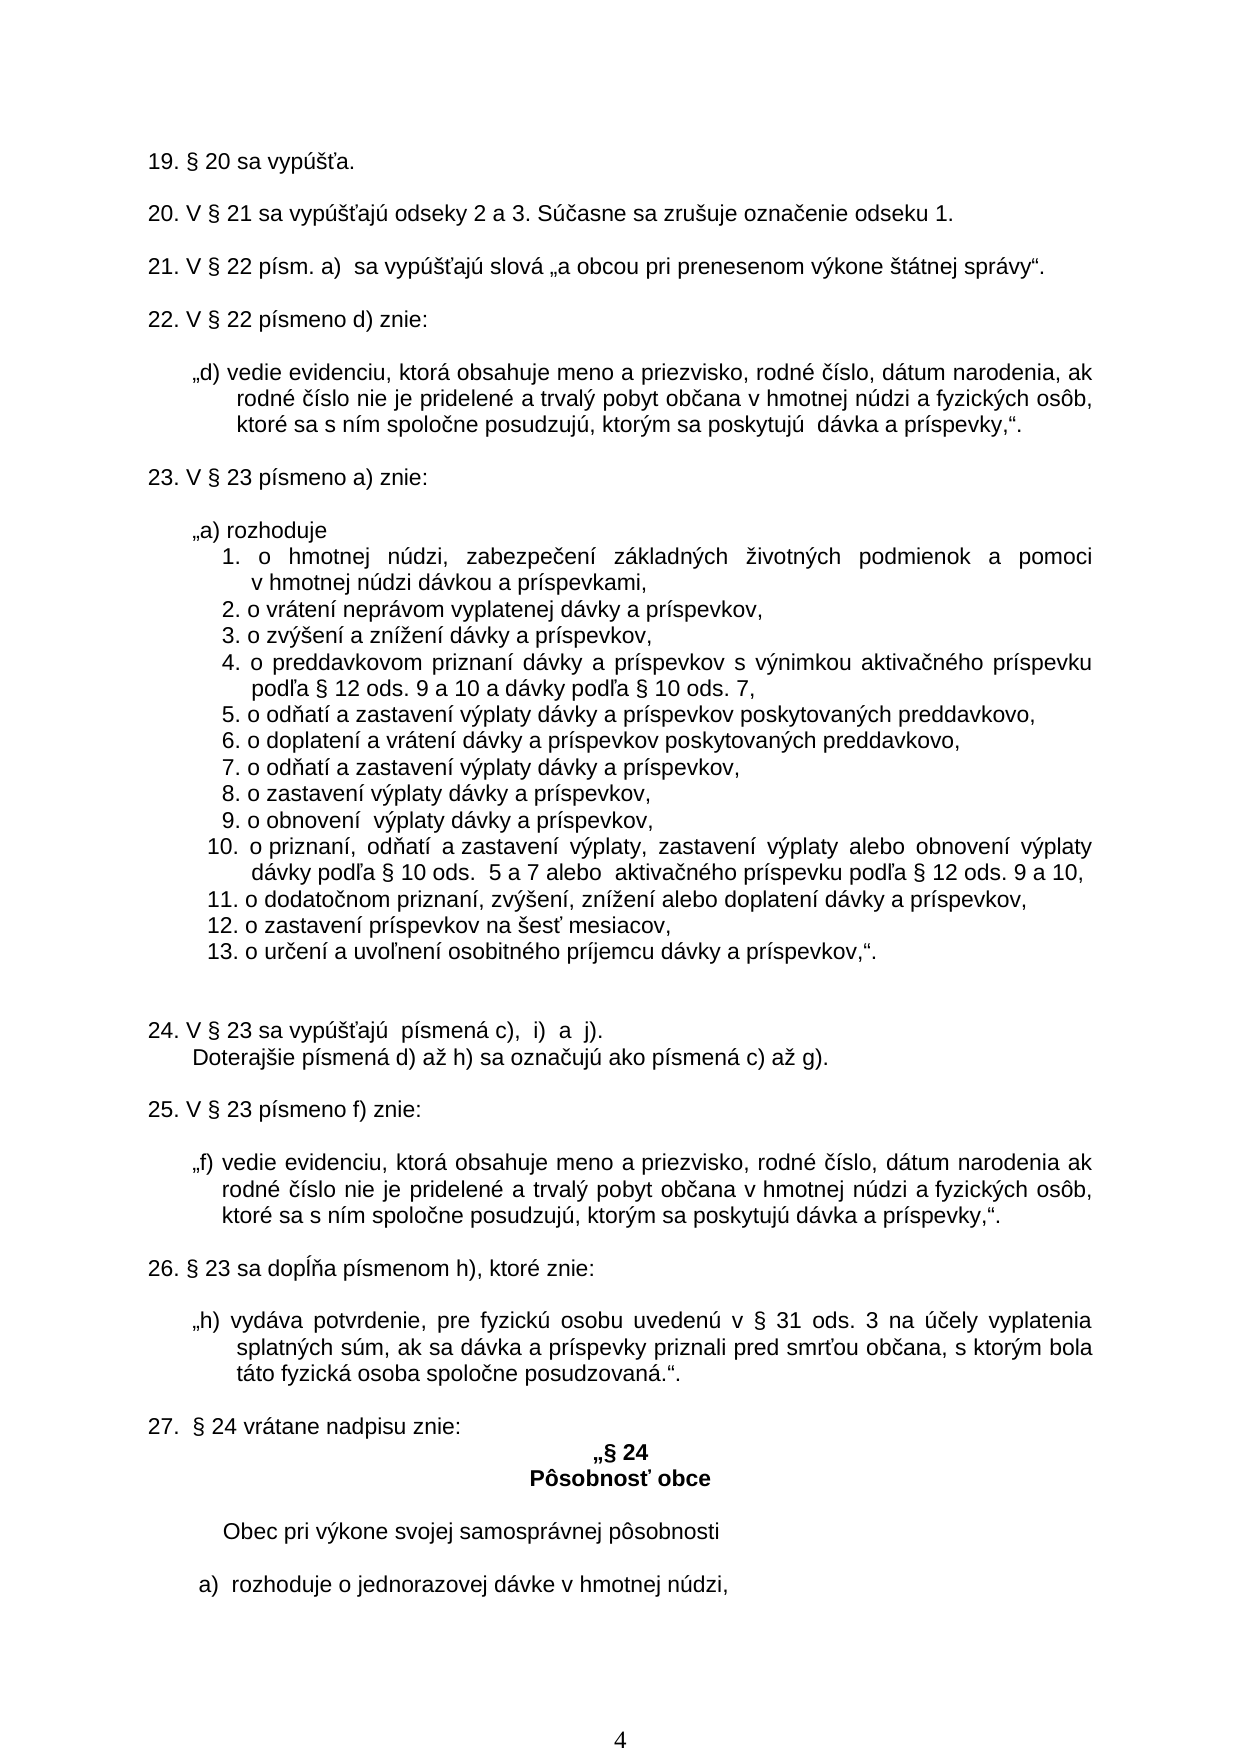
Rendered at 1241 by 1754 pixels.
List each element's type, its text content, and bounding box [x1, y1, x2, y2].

text Doterajšie písmená d) až h) sa označujú ako písmená c) až g). [192, 1044, 1092, 1070]
text 23. V § 23 písmeno a) znie: [148, 464, 1092, 490]
text 5. o odňatí a zastavení výplaty dávky a príspevkov poskytovaných preddavkovo, [222, 701, 1092, 727]
text „d) vedie evidenciu, ktorá obsahuje meno a priezvisko, rodné číslo, dátum narodenia, ak rodné číslo nie je pridelené a trvalý pobyt občana v hmotnej núdzi a fyzických osôb, ktoré sa s ním spoločne posudzujú, ktorým sa poskytujú dávka a príspevky,“. [192, 358, 1092, 438]
text 13. o určení a uvoľnení osobitného príjemcu dávky a príspevkov,“. [207, 938, 1092, 965]
text 3. o zvýšení a znížení dávky a príspevkov, [222, 622, 1092, 648]
text Pôsobnosť obce [148, 1465, 1092, 1492]
text 19. § 20 sa vypúšťa. [148, 148, 1092, 174]
text 7. o odňatí a zastavení výplaty dávky a príspevkov, [222, 754, 1092, 780]
text 25. V § 23 písmeno f) znie: [148, 1096, 1092, 1123]
text „h) vydáva potvrdenie, pre fyzickú osobu uvedenú v § 31 ods. 3 na účely vyplatenia splatných súm, ak sa dávka a príspevky priznali pred smrťou občana, s ktorým bola táto fyzická osoba spoločne posudzovaná.“. [192, 1307, 1092, 1386]
text 10. o priznaní, odňatí a zastavení výplaty, zastavení výplaty alebo obnovení výplaty dávky podľa § 10 ods. 5 a 7 alebo aktivačného príspevku podľa § 12 ods. 9 a 10, [207, 833, 1092, 886]
text 24. V § 23 sa vypúšťajú písmená c), i) a j). [148, 1017, 1092, 1044]
text „§ 24 [148, 1439, 1092, 1465]
text „a) rozhoduje [192, 517, 1092, 543]
text 27. § 24 vrátane nadpisu znie: [148, 1413, 1092, 1439]
text 26. § 23 sa dopĺňa písmenom h), ktoré znie: [148, 1254, 1092, 1281]
text 11. o dodatočnom priznaní, zvýšení, znížení alebo doplatení dávky a príspevkov, [207, 886, 1092, 912]
text „f) vedie evidenciu, ktorá obsahuje meno a priezvisko, rodné číslo, dátum narodenia ak rodné číslo nie je pridelené a trvalý pobyt občana v hmotnej núdzi a fyzických osôb, ktoré sa s ním spoločne posudzujú, ktorým sa poskytujú dávka a príspevky,“. [192, 1149, 1092, 1228]
text 22. V § 22 písmeno d) znie: [148, 306, 1092, 332]
text 4. o preddavkovom priznaní dávky a príspevkov s výnimkou aktivačného príspevku podľa § 12 ods. dávky podľa § 10 ods. 7, [222, 648, 1092, 701]
text 12. o zastavení príspevkov na šesť mesiacov, [207, 912, 1092, 938]
text 6. o doplatení a vrátení dávky a príspevkov poskytovaných preddavkovo, [222, 727, 1092, 754]
text a) rozhoduje o jednorazovej dávke v hmotnej núdzi, [192, 1571, 1092, 1597]
text 1. o hmotnej núdzi, zabezpečení základných životných podmienok a pomoci v hmotnej núdzi dávkou a príspevkami, [222, 543, 1092, 596]
text 2. o vrátení neprávom vyplatenej dávky a príspevkov, [222, 596, 1092, 622]
text 21. V § 22 písm. a) sa vypúšťajú slová „a obcou pri prenesenom výkone štátnej správy“. [148, 253, 1092, 279]
text Obec pri výkone svojej samosprávnej pôsobnosti [223, 1518, 1092, 1544]
text 8. o zastavení výplaty dávky a príspevkov, [222, 780, 1092, 807]
text 20. V § 21 sa vypúšťajú odseky 2 a 3. Súčasne sa zrušuje označenie odseku 1. [148, 200, 1092, 227]
text 9. o obnovení výplaty dávky a príspevkov, [222, 807, 1092, 833]
